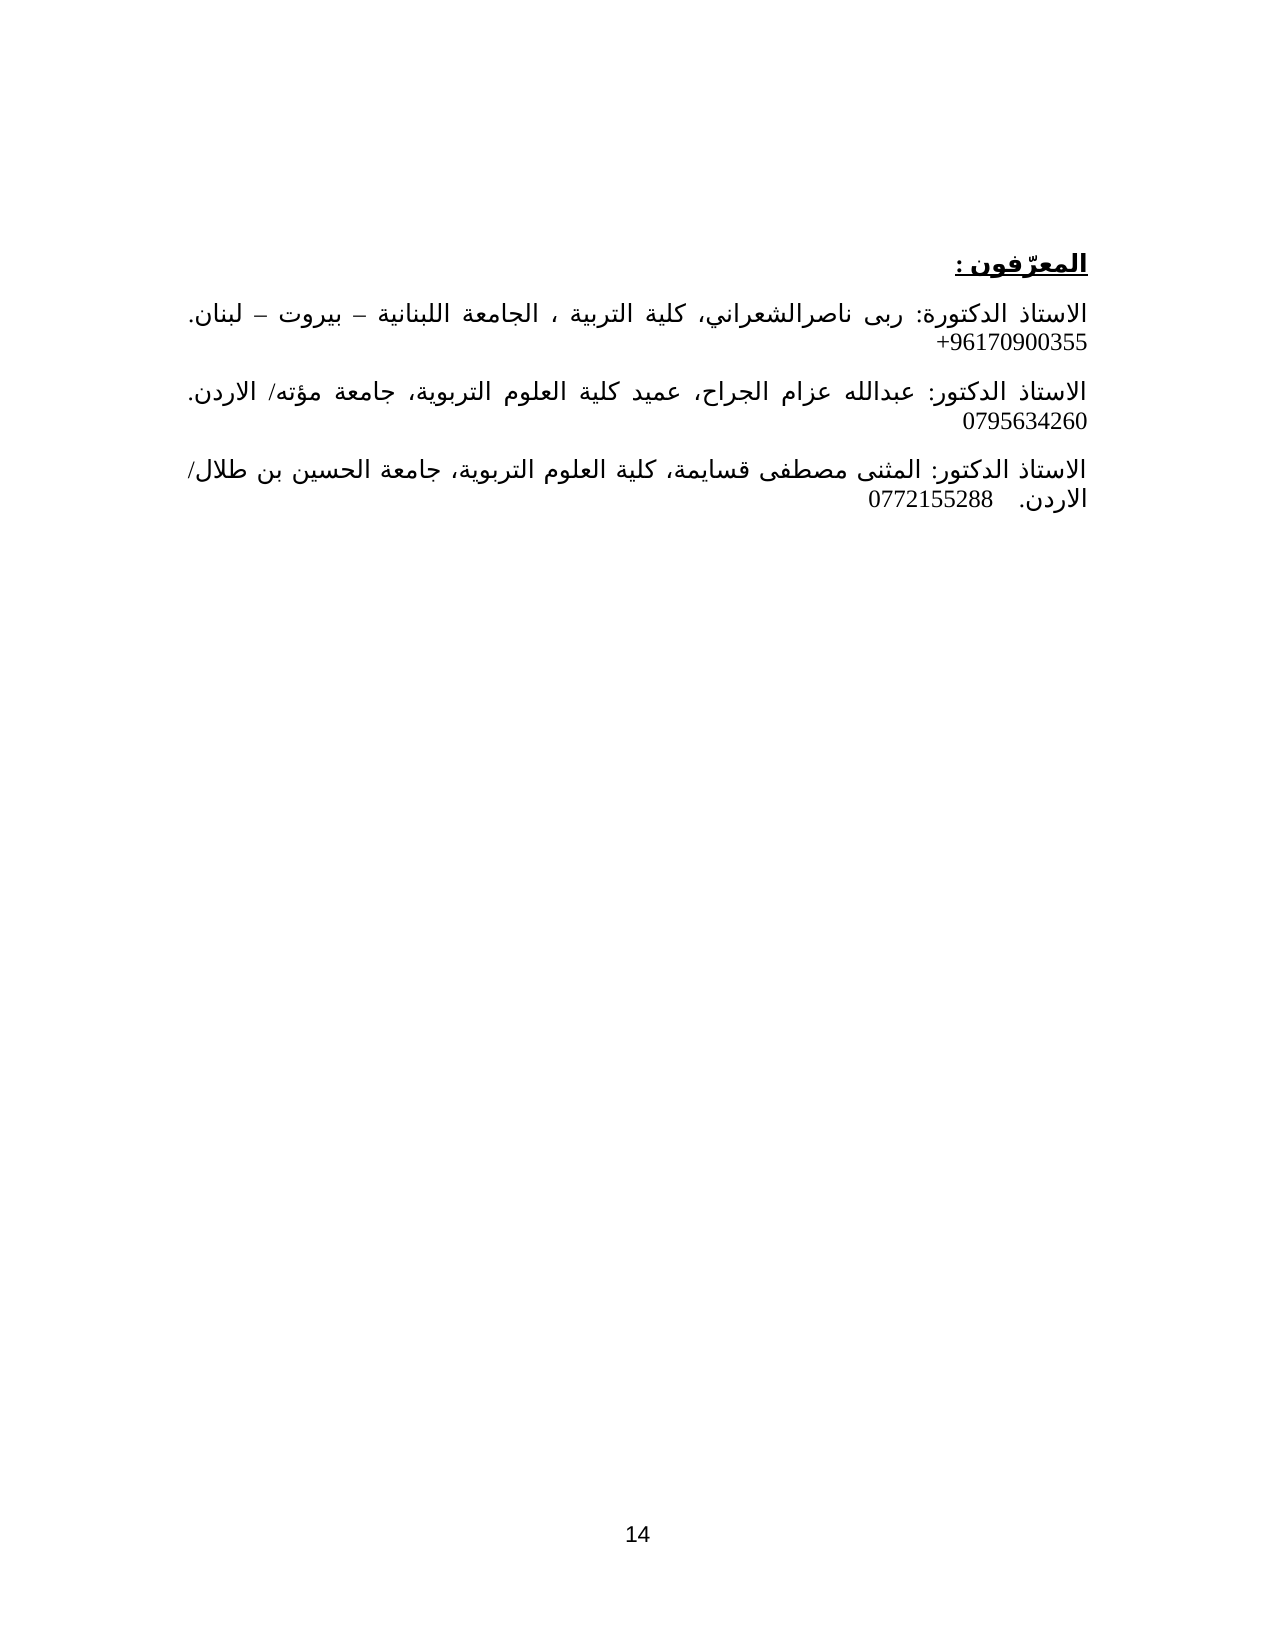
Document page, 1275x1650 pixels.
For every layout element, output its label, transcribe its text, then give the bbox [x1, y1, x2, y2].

text الاستاذ الدكتور: المثنى مصطفى قسايمة، كلية العلوم التربوية، جامعة الحسين بن طلال/ الاردن. 0772155288 [187, 455, 1087, 513]
text الاستاذ الدكتورة: ربى ناصرالشعراني، كلية التربية ، الجامعة اللبنانية – بيروت – لبنان. 96170900355+ [187, 299, 1087, 356]
text المعرّفون : [187, 249, 1087, 278]
text الاستاذ الدكتور: عبدالله عزام الجراح، عميد كلية العلوم التربوية، جامعة مؤته/ الاردن. 0795634260 [187, 377, 1087, 434]
